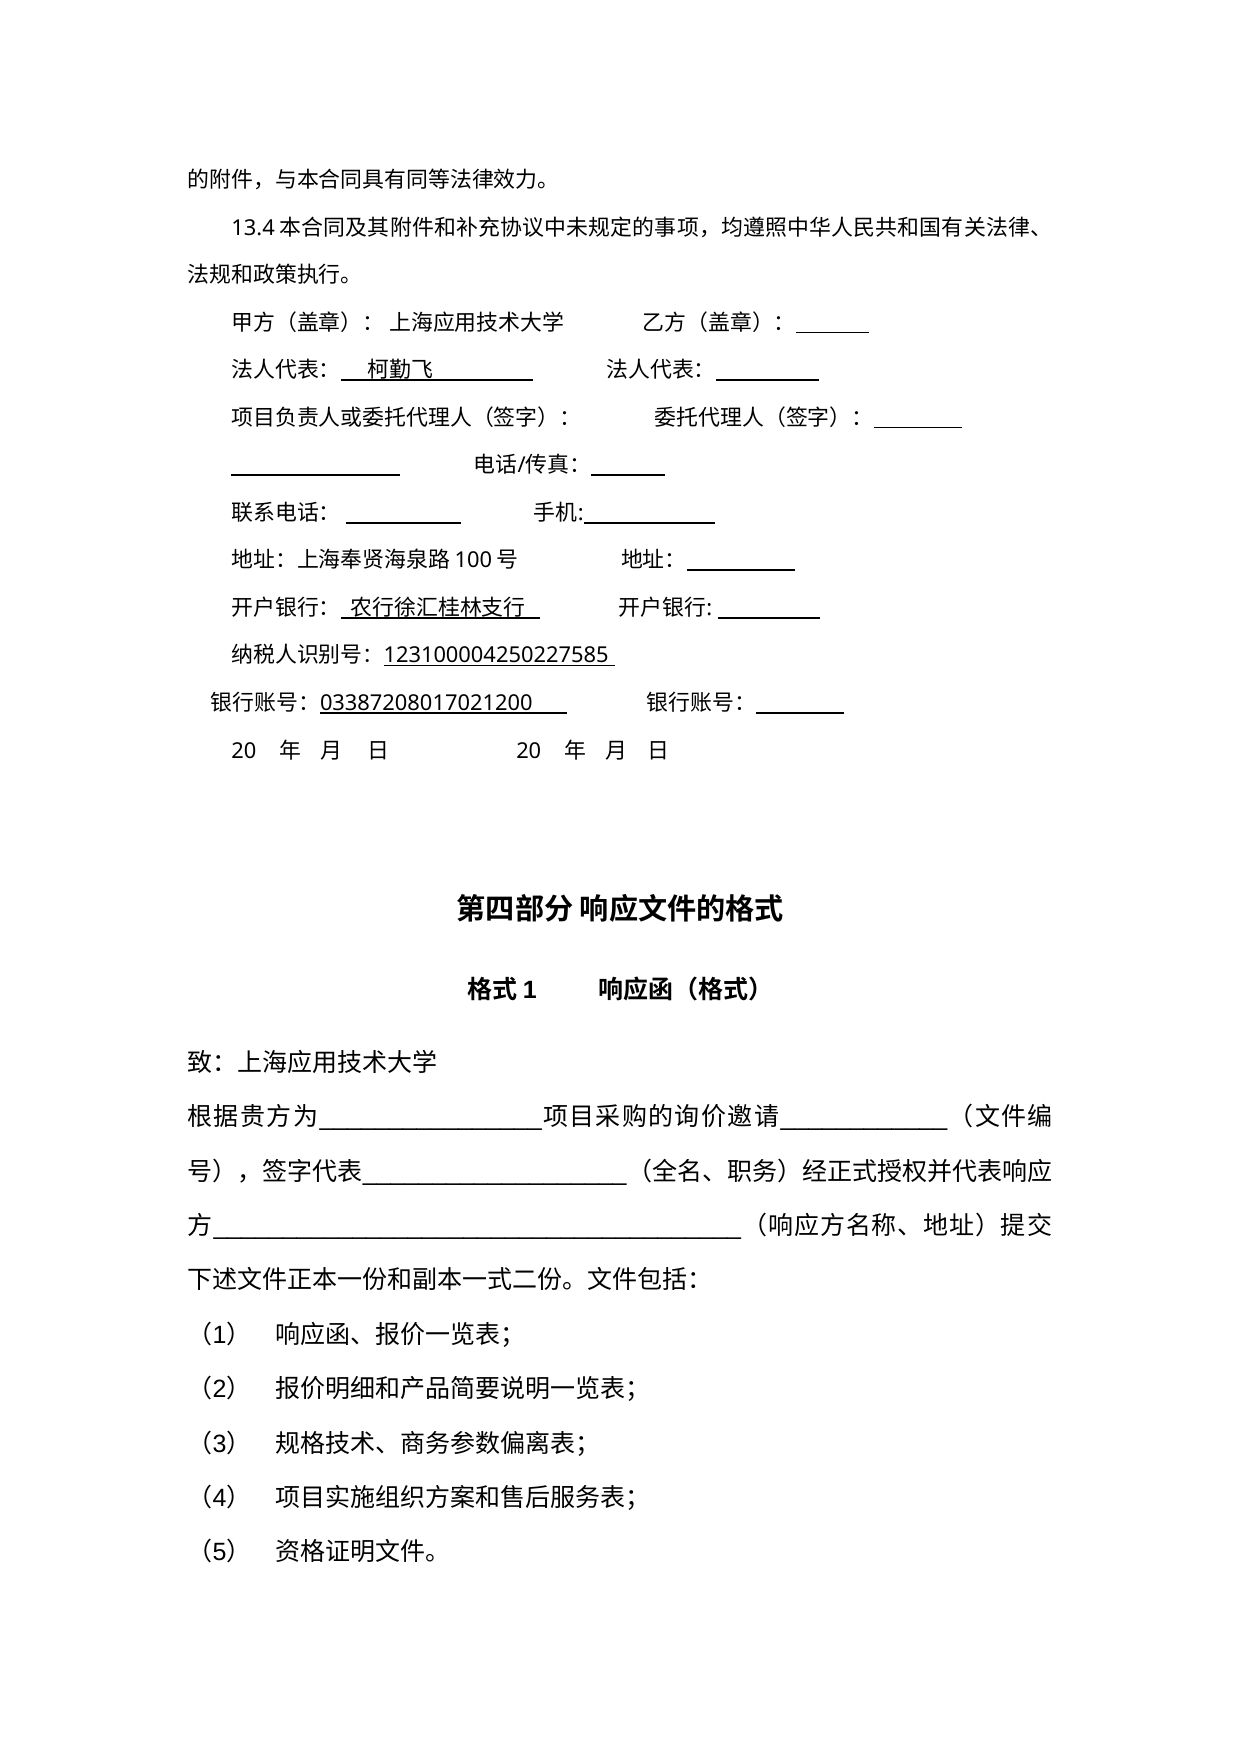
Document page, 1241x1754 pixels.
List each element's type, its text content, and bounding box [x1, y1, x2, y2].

text （5） 资格证明文件。 [187, 1532, 1053, 1568]
text 银行账号：03387208017021200 银行账号： [187, 685, 1053, 717]
text 开户银行： 农行徐汇桂林支行 开户银行: [187, 590, 1053, 622]
text 20 年 月 日 20 年 月 日 [187, 733, 1053, 764]
text 地址：上海奉贤海泉路100号 地址： [231, 542, 1053, 574]
text （1） 响应函、报价一览表； [187, 1314, 1053, 1351]
text （3） 规格技术、商务参数偏离表； [187, 1423, 1053, 1459]
text 第四部分 响应文件的格式 [187, 885, 1053, 928]
text 纳税人识别号：123100004250227585 [187, 637, 1053, 669]
text 13.4本合同及其附件和补充协议中未规定的事项，均遵照中华人民共和国有关法律、法规和政策执行。 [187, 209, 1053, 289]
text 致：上海应用技术大学 [187, 1042, 1053, 1079]
text 项目负责人或委托代理人（签字）： 委托代理人（签字）： [187, 399, 1053, 431]
text 根据贵方为________________项目采购的询价邀请____________（文件编号），签字代表___________________（全名、职务）经正式授权并代表响应方______________________________________（响应方名称、地址）提交下述文件正本一份和副本一式二份。文件包括： [187, 1097, 1053, 1296]
text 联系电话： 手机: [187, 495, 1053, 526]
text 法人代表： 柯勤飞 法人代表： [187, 352, 1053, 384]
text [187, 162, 1053, 194]
text （4） 项目实施组织方案和售后服务表； [187, 1477, 1053, 1514]
text 甲方（盖章）： 上海应用技术大学 乙方（盖章）： [231, 304, 1053, 336]
text （2） 报价明细和产品简要说明一览表； [187, 1369, 1053, 1405]
text 电话/传真： [187, 447, 1053, 479]
text 格式 1 响应函（格式） [187, 970, 1053, 1006]
